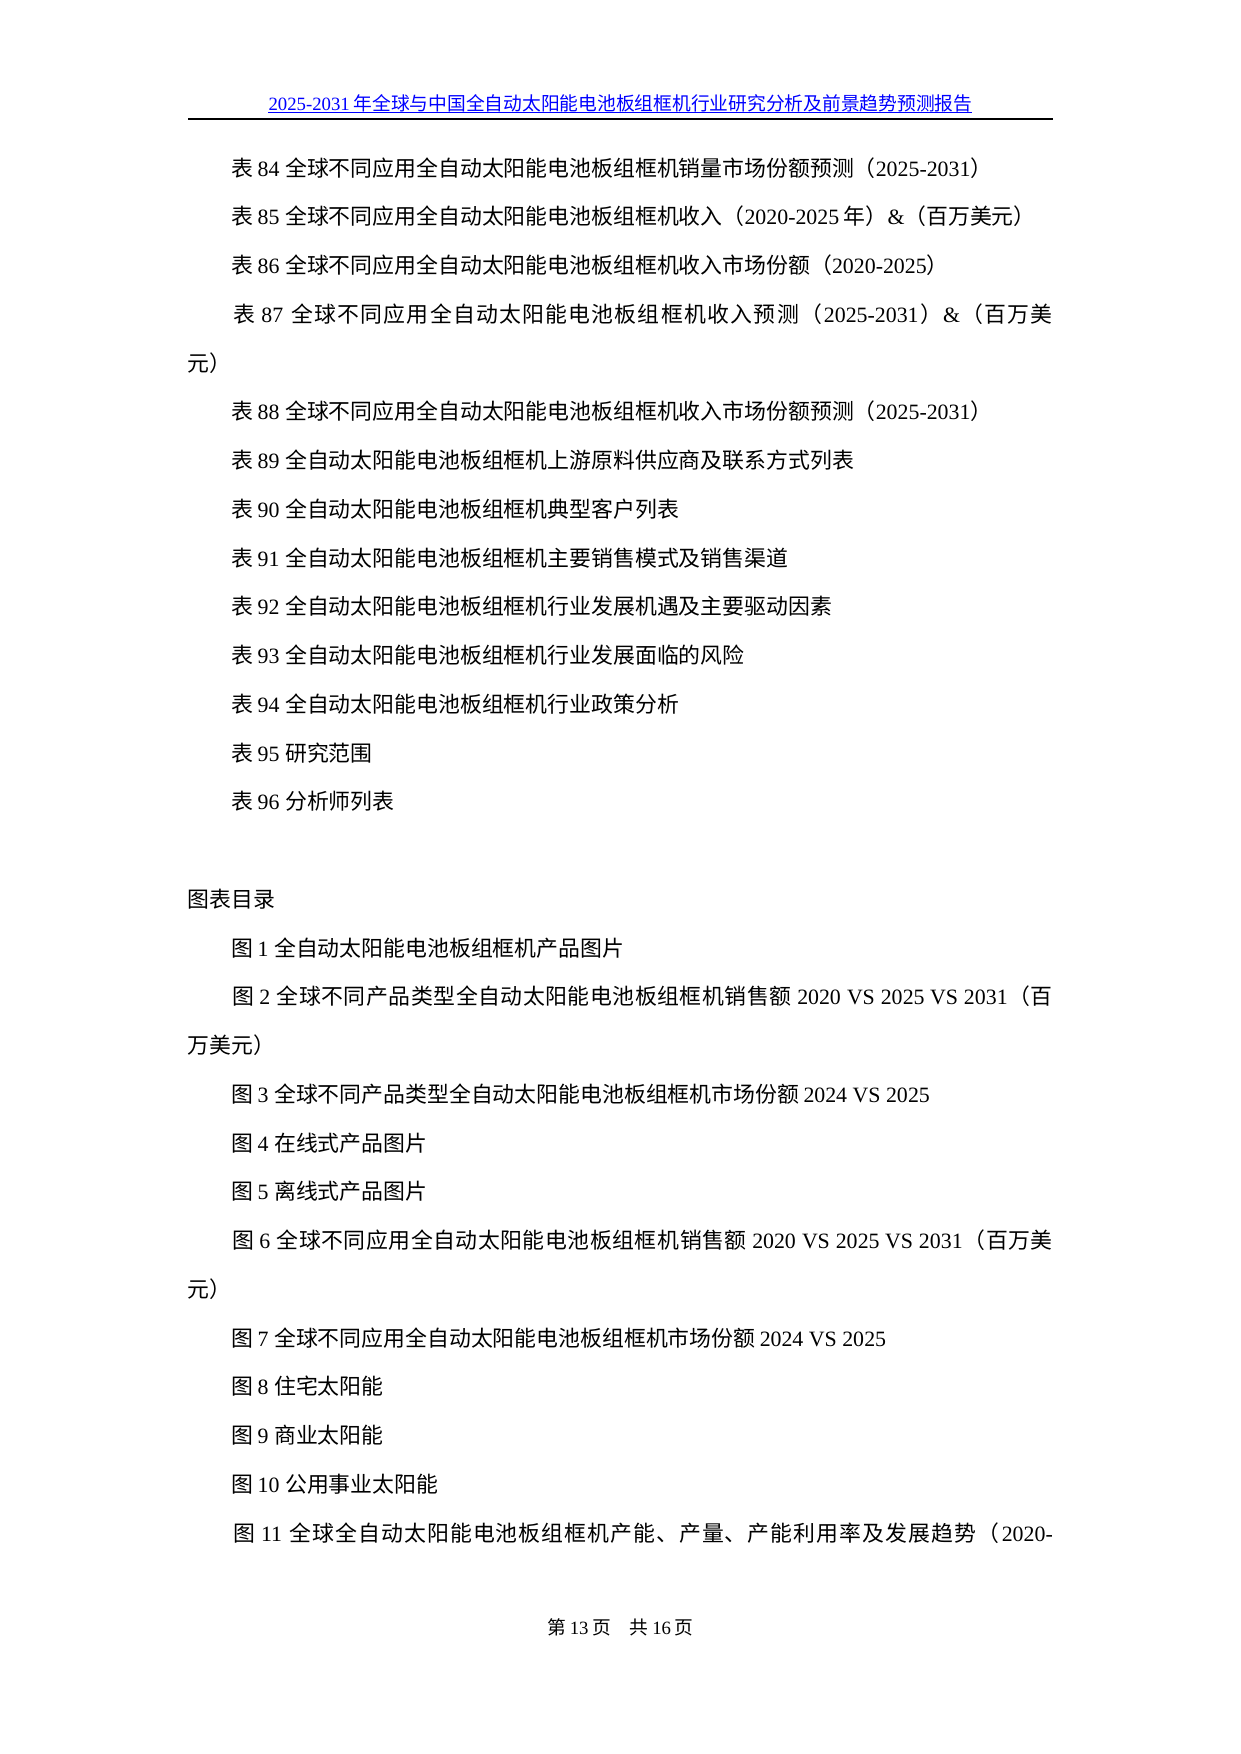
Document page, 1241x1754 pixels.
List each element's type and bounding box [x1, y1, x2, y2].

text [187, 150, 1053, 1548]
